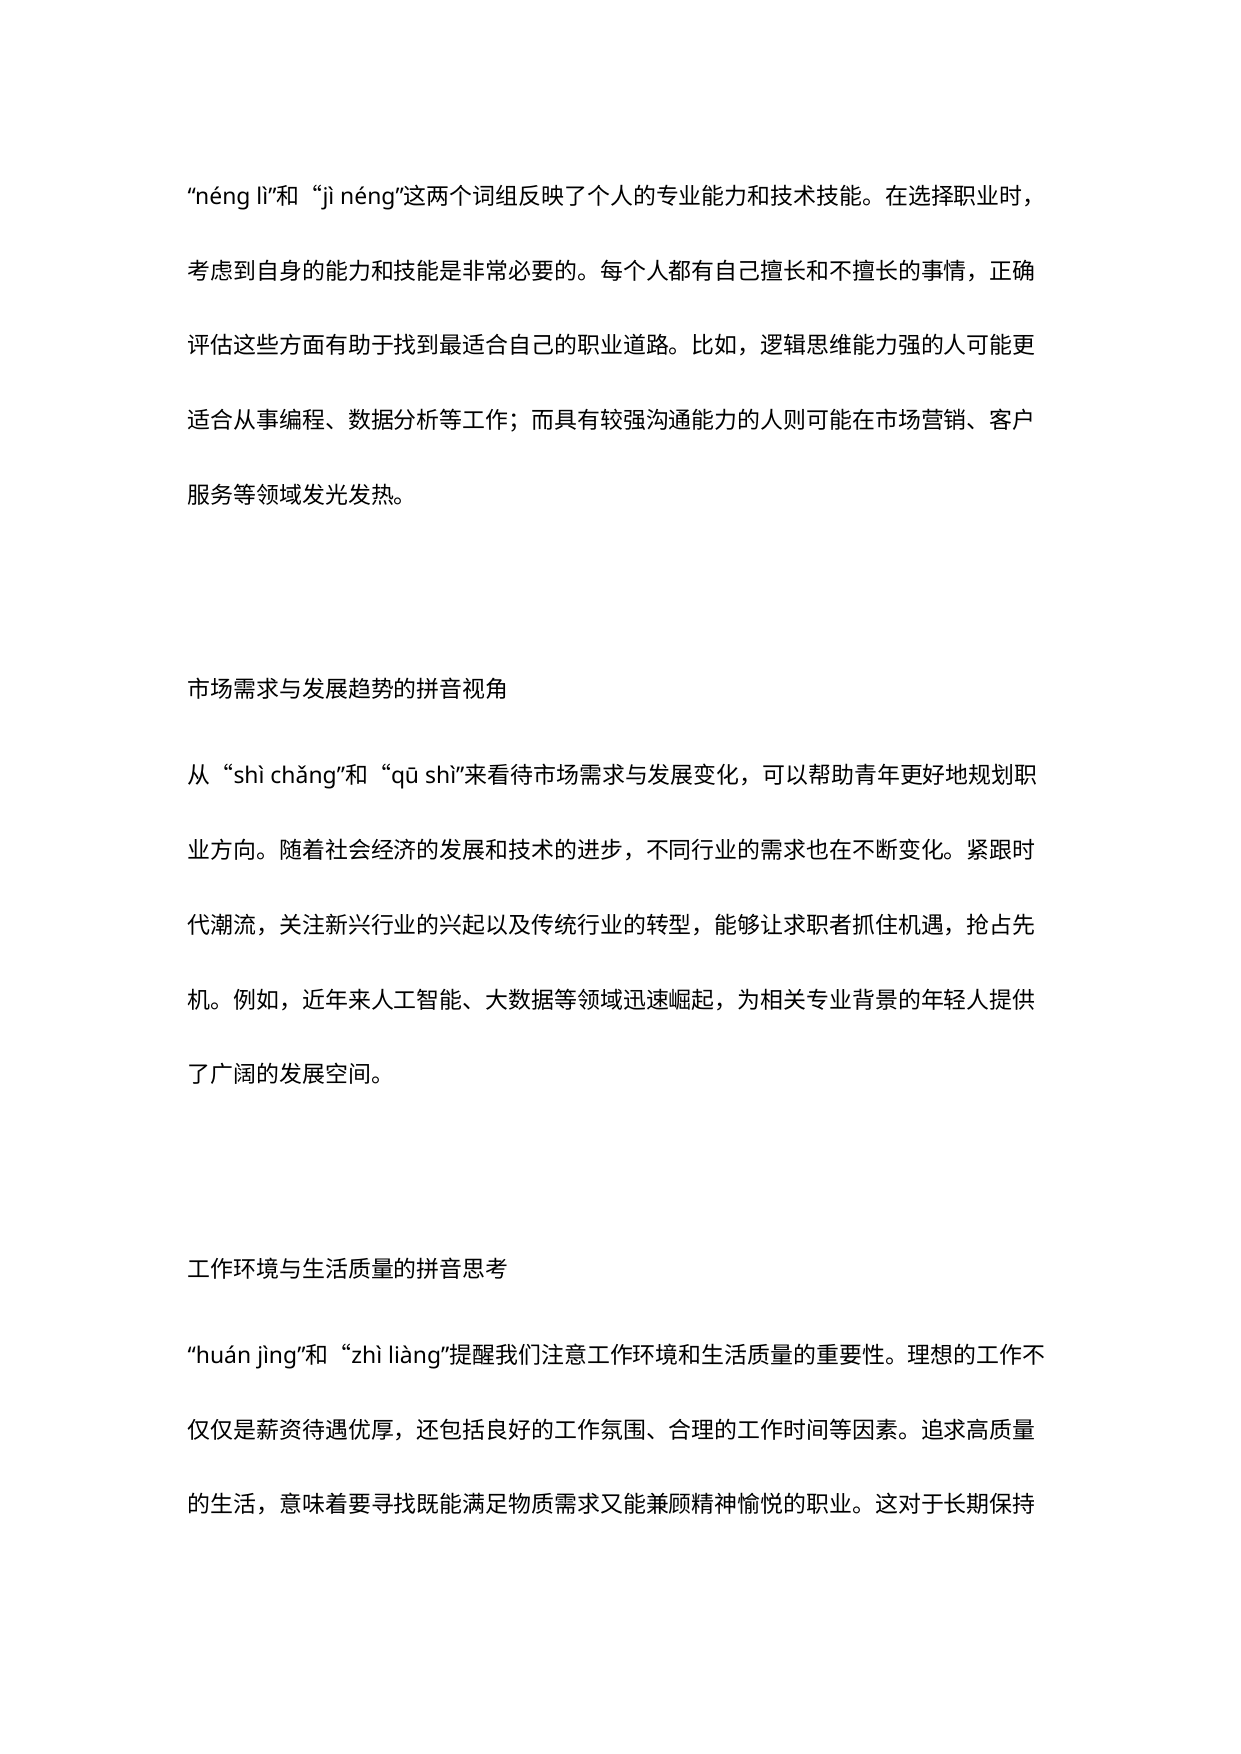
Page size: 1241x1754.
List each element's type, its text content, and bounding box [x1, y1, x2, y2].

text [187, 1321, 1053, 1536]
text 工作环境与生活质量的拼音思考 [187, 1234, 1053, 1299]
text 市场需求与发展趋势的拼音视角 [187, 655, 1053, 720]
text “néng lì”和“jì néng”这两个词组反映了个人的专业能力和技术技能。在选择职业时，考虑到自身的能力和技能是非常必要的。每个人都有自己擅长和不擅长的事情，正确评估这些方面有助于找到最适合自己的职业道路。比如，逻辑思维能力强的人可能更适合从事编程、数据分析等工作；而具有较强沟通能力的人则可能在市场营销、客户服务等领域发光发热。 [187, 162, 1053, 526]
text 从“shì chǎng”和“qū shì”来看待市场需求与发展变化，可以帮助青年更好地规划职业方向。随着社会经济的发展和技术的进步，不同行业的需求也在不断变化。紧跟时代潮流，关注新兴行业的兴起以及传统行业的转型，能够让求职者抓住机遇，抢占先机。例如，近年来人工智能、大数据等领域迅速崛起，为相关专业背景的年轻人提供了广阔的发展空间。 [187, 742, 1053, 1105]
